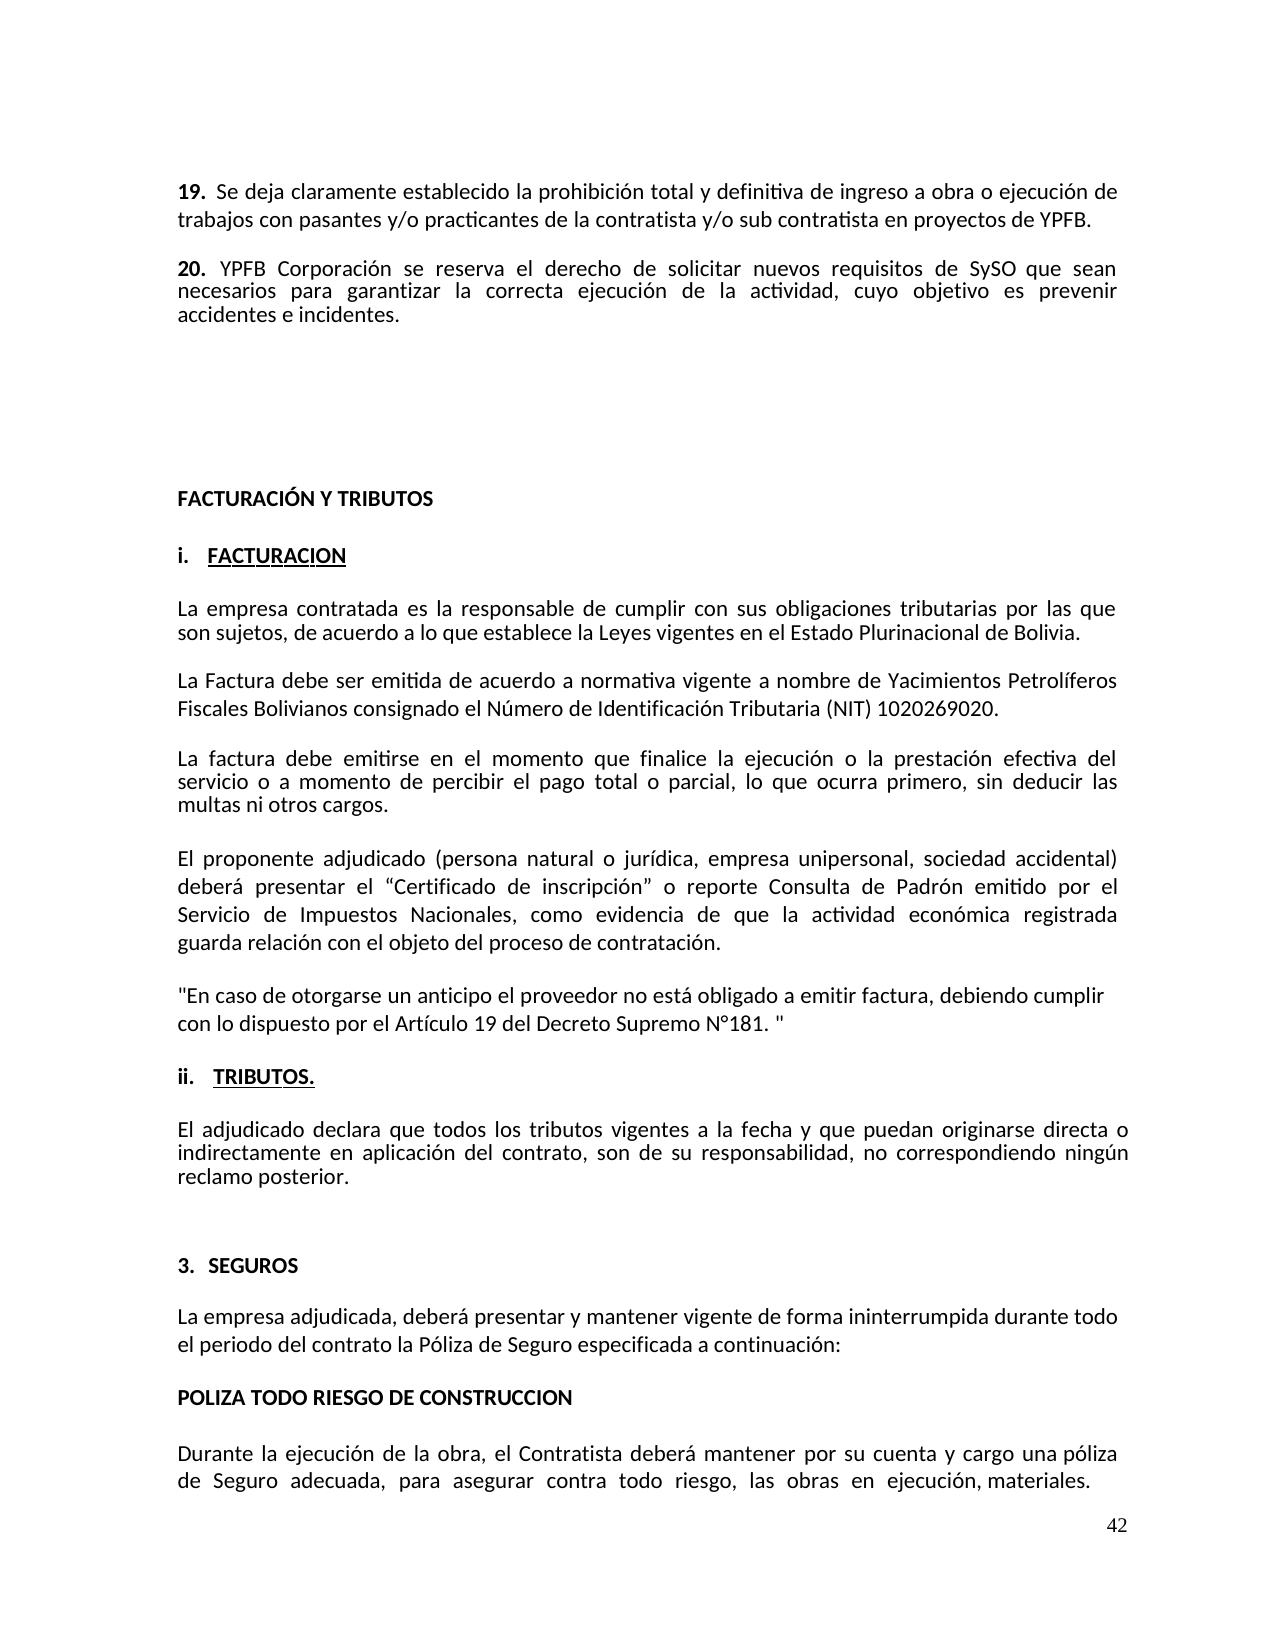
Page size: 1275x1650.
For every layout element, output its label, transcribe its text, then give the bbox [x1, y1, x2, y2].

text El adjudicado declara que todos los tributos vigentes a la fecha y que puedan originarse directa o indirectamente en aplicación del contrato, son de su responsabilidad, no correspondiendo ningún reclamo posterior. [177, 1120, 1129, 1190]
text i. FACTURACION [177, 546, 1129, 569]
text La factura debe emitirse en el momento que finalice la ejecución o la prestación efectiva del servicio o a momento de percibir el pago total o parcial, lo que ocurra primero, sin deducir las multas ni otros cargos. [177, 748, 1117, 818]
text La empresa adjudicada, deberá presentar y mantener vigente de forma ininterrumpida durante todo el periodo del contrato la Póliza de Seguro especificada a continuación: [177, 1303, 1118, 1358]
text FACTURACIÓN Y TRIBUTOS [177, 484, 1129, 514]
text La empresa contratada es la responsable de cumplir con sus obligaciones tributarias por las que son sujetos, de acuerdo a lo que establece la Leyes vigentes en el Estado Plurinacional de Bolivia. [177, 599, 1116, 646]
text 3. SEGUROS [177, 1253, 750, 1282]
text La Factura debe ser emitida de acuerdo a normativa vigente a nombre de Yacimientos Petrolíferos Fiscales Bolivianos consignado el Número de Identificación Tributaria (NIT) 1020269020. [177, 666, 1118, 724]
text POLIZA TODO RIESGO DE CONSTRUCCION [177, 1383, 632, 1411]
text Durante la ejecución de la obra, el Contratista deberá mantener por su cuenta y cargo una póliza de Seguro adecuada, para asegurar contra todo riesgo, las obras en ejecución, materiales. [177, 1440, 1118, 1494]
text El proponente adjudicado (persona natural o jurídica, empresa unipersonal, sociedad accidental) deberá presentar el “Certificado de inscripción” o reporte Consulta de Padrón emitido por el Servicio de Impuestos Nacionales, como evidencia de que la actividad económica registrada guarda relación con el objeto del proceso de contratación. [177, 844, 1118, 956]
text "En caso de otorgarse un anticipo el proveedor no está obligado a emitir factura, debiendo cumplir con lo dispuesto por el Artículo 19 del Decreto Supremo N°181. " [177, 981, 1104, 1037]
text ii. TRIBUTOS. [177, 1057, 1129, 1090]
text 19. Se deja claramente establecido la prohibición total y definitiva de ingreso a obra o ejecución de trabajos con pasantes y/o practicantes de la contratista y/o sub contratista en proyectos de YPFB. [177, 177, 1117, 233]
text 20. YPFB Corporación se reserva el derecho de solicitar nuevos requisitos de SySO que sean necesarios para garantizar la correcta ejecución de la actividad, cuyo objetivo es prevenir accidentes e incidentes. [177, 258, 1117, 328]
